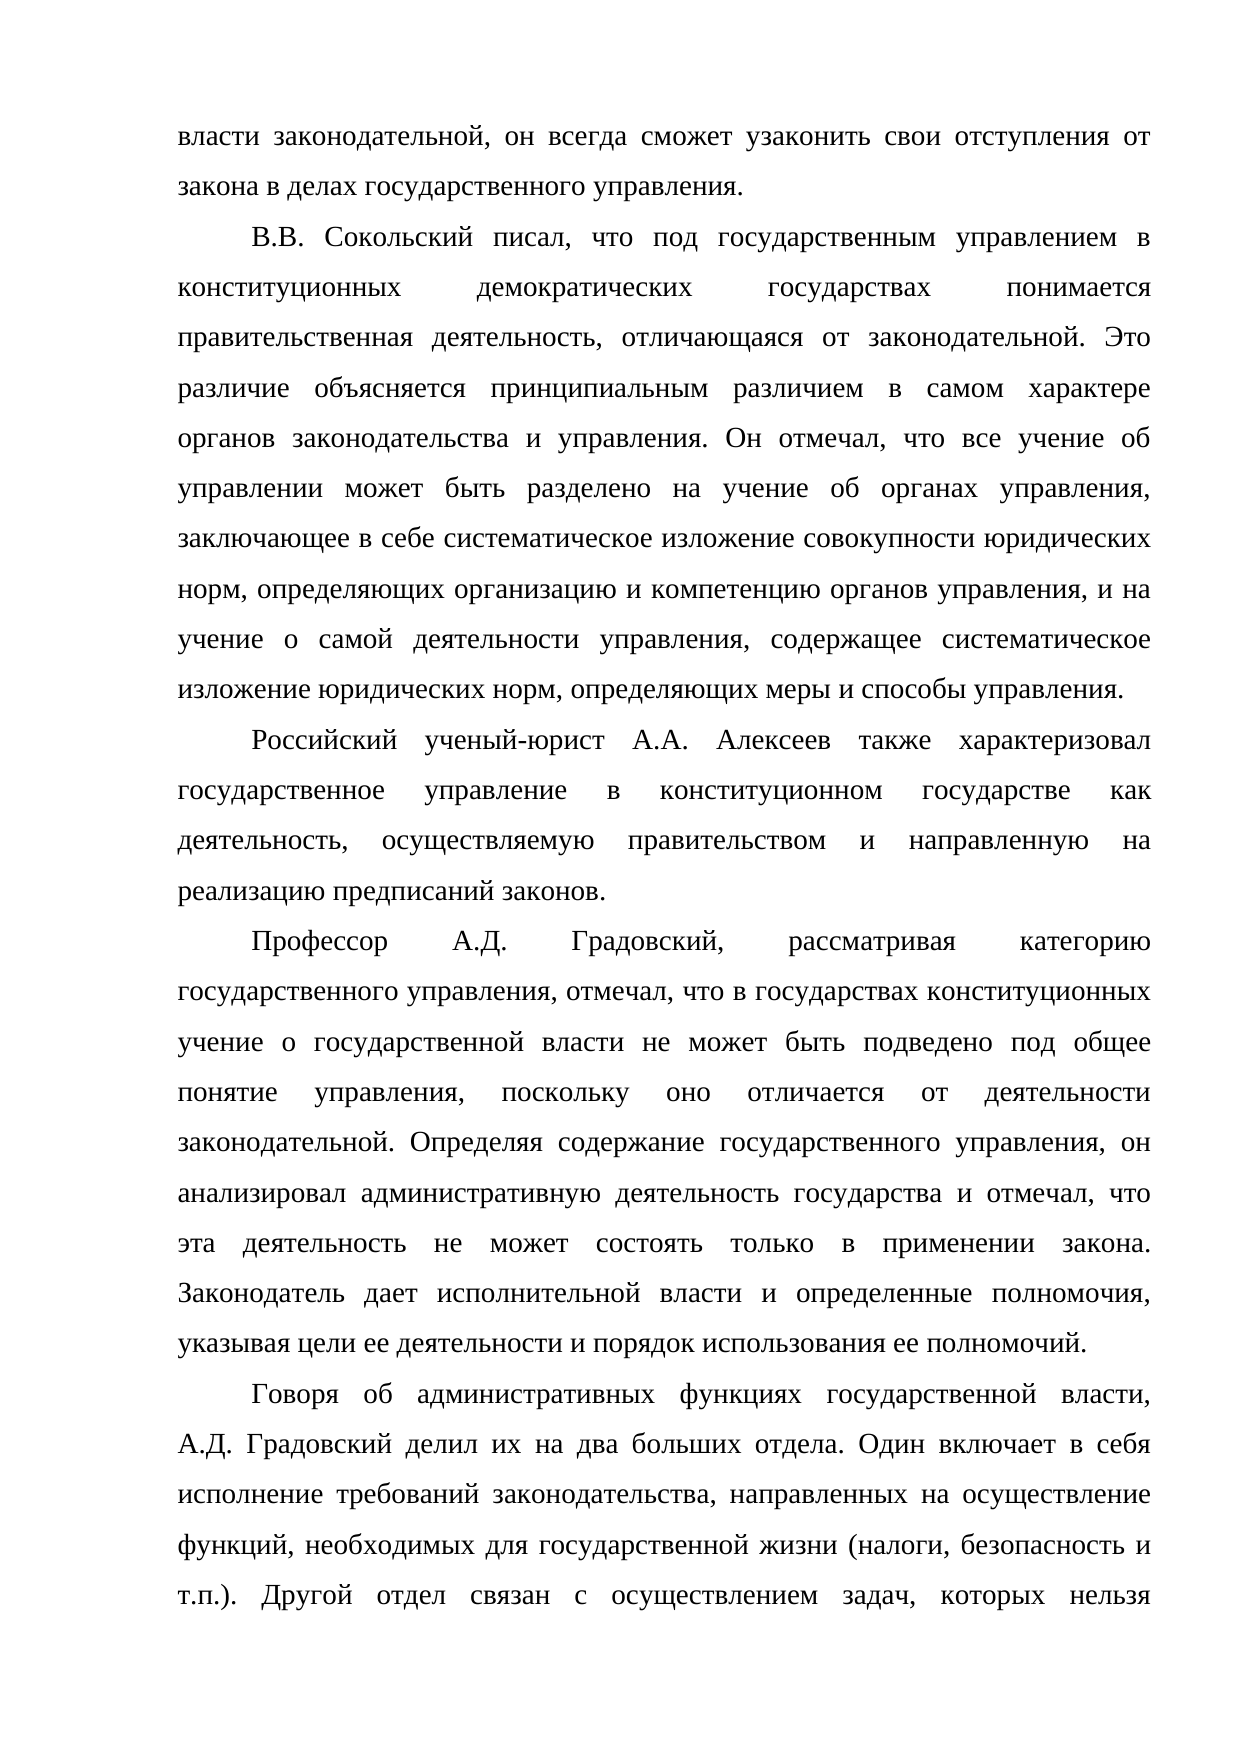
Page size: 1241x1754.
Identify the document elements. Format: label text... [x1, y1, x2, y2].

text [177, 1376, 1152, 1611]
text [177, 118, 1152, 202]
text B.В. Сокольский писал, что под государственным управлением в конституционных демократических государствах понимается правительственная деятельность, отличающаяся от законодательной. Это различие объясняется принципиальным различием в самом характере органов законодательства и управления. Он отмечал, что все учение об управлении может быть разделено на учение об органах управления, заключающее в себе систематическое изложение совокупности юридических норм, определяющих организацию и компетенцию органов управления, и на учение о самой деятельности управления, содержащее систематическое изложение юридических норм, определяющих меры и способы управления. [177, 219, 1152, 705]
text Профессор А.Д. Градовский, рассматривая категорию государственного управления, отмечал, что в государствах конституционных учение о государственной власти не может быть подведено под общее понятие управления, поскольку оно отличается от деятельности законодательной. Определяя содержание государственного управления, он анализировал административную деятельность государства и отмечал, что эта деятельность не может состоять только в применении закона. Законодатель дает исполнительной власти и определенные полномочия, указывая цели ее деятельности и порядок использования ее полномочий. [177, 923, 1152, 1359]
text Российский ученый-юрист А.А. Алексеев также характеризовал государственное управление в конституционном государстве как деятельность, осуществляемую правительством и направленную на реализацию предписаний законов. [177, 722, 1152, 906]
